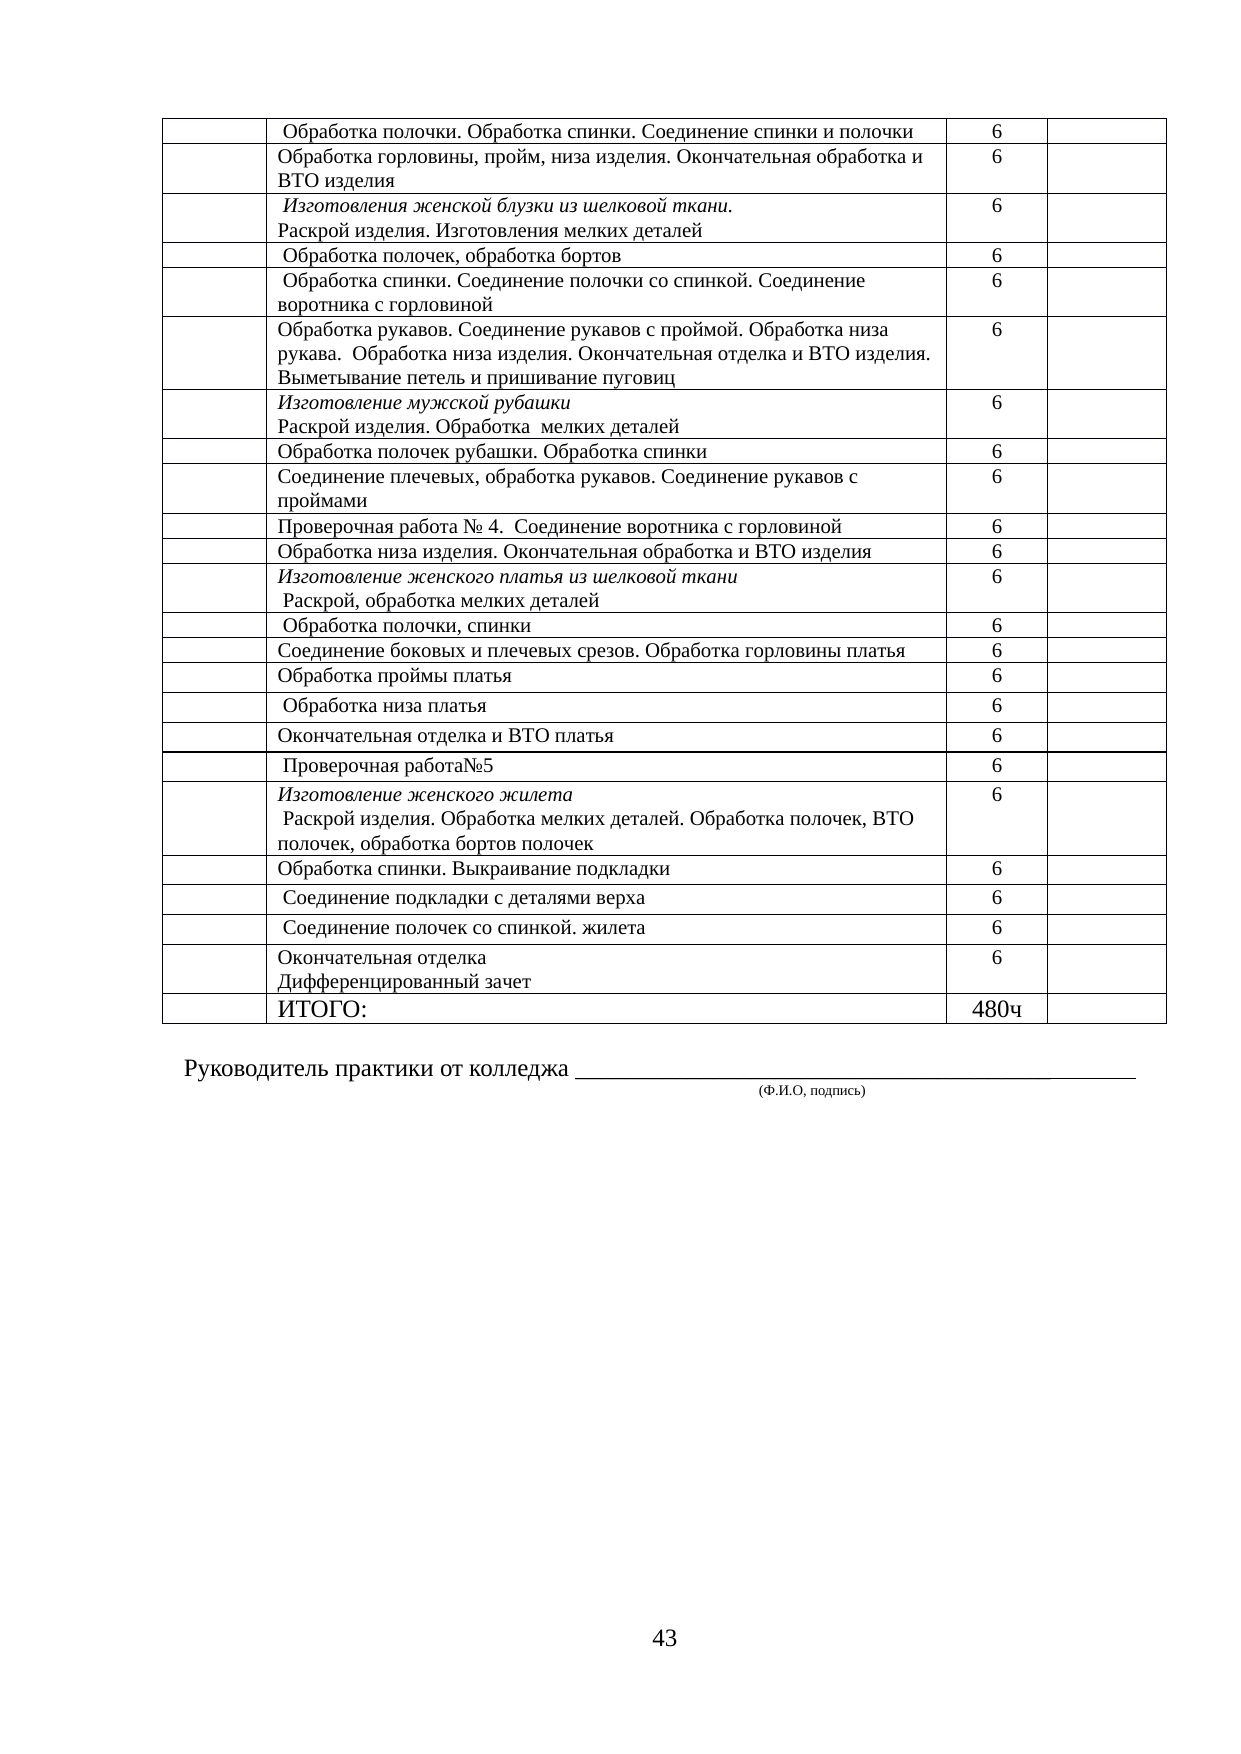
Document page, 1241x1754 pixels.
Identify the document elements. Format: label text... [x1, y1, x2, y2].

table_cell [1048, 613, 1166, 637]
table_cell Обработка проймы платья [267, 663, 946, 692]
table_cell Обработка полочки, спинки [267, 613, 946, 637]
table_cell [1048, 782, 1166, 854]
table_cell Проверочная работа № 4. Соединение воротника с горловиной [267, 514, 946, 538]
table_cell [1048, 119, 1166, 143]
table_cell Проверочная работа№5 [267, 753, 946, 781]
table_cell 6 [947, 856, 1047, 884]
table_cell Окончательная отделка и ВТО платья [267, 723, 946, 751]
table_cell [163, 243, 266, 267]
table_cell ИТОГО: [267, 994, 946, 1023]
table_cell [163, 994, 266, 1023]
table_cell [1048, 885, 1166, 914]
table_cell Окончательная отделка Дифференцированный зачет [267, 945, 946, 993]
table_cell [1048, 317, 1166, 389]
table_cell 6 [947, 439, 1047, 463]
table_cell [1048, 390, 1166, 438]
table_cell [163, 663, 266, 692]
table_cell [1048, 638, 1166, 662]
table_cell 6 [947, 464, 1047, 512]
table_cell Изготовление женского жилета Раскрой изделия. Обработка мелких деталей. Обработка полочек, ВТО полочек, обработка бортов полочек [267, 782, 946, 854]
table_cell [163, 439, 266, 463]
table_cell Обработка низа изделия. Окончательная обработка и ВТО изделия [267, 539, 946, 563]
table_cell Соединение боковых и плечевых срезов. Обработка горловины платья [267, 638, 946, 662]
table_cell [163, 856, 266, 884]
table_cell 6 [947, 945, 1047, 993]
table_cell Изготовление женского платья из шелковой ткани Раскрой, обработка мелких деталей [267, 564, 946, 612]
table_cell Обработка рукавов. Соединение рукавов с проймой. Обработка низа рукава. Обработка низа изделия. Окончательная отделка и ВТО изделия. Выметывание петель и пришивание пуговиц [267, 317, 946, 389]
table_cell [163, 915, 266, 944]
table_cell [163, 693, 266, 722]
table_cell 6 [947, 144, 1047, 192]
table_cell [163, 268, 266, 316]
table_cell [163, 539, 266, 563]
table_cell [163, 119, 266, 143]
table_cell [1048, 464, 1166, 512]
table_cell [1048, 663, 1166, 692]
table_cell [163, 464, 266, 512]
table_cell [163, 514, 266, 538]
table_cell [1048, 564, 1166, 612]
table_cell 6 [947, 885, 1047, 914]
table_cell [163, 194, 266, 242]
table_cell 6 [947, 268, 1047, 316]
table_cell [163, 638, 266, 662]
table_cell Изготовление мужской рубашки Раскрой изделия. Обработка мелких деталей [267, 390, 946, 438]
table_cell Обработка полочки. Обработка спинки. Соединение спинки и полочки [267, 119, 946, 143]
table_cell 6 [947, 514, 1047, 538]
table_cell Обработка полочек, обработка бортов [267, 243, 946, 267]
table_cell Обработка спинки. Выкраивание подкладки [267, 856, 946, 884]
table_cell 6 [947, 638, 1047, 662]
table_cell [1048, 856, 1166, 884]
table_cell 6 [947, 753, 1047, 781]
table_cell [1048, 194, 1166, 242]
table_cell [163, 317, 266, 389]
table_cell 6 [947, 390, 1047, 438]
table_cell [1048, 439, 1166, 463]
table_cell [163, 723, 266, 751]
table_cell Изготовления женской блузки из шелковой ткани. Раскрой изделия. Изготовления мелких деталей [267, 194, 946, 242]
table_cell [163, 782, 266, 854]
table_cell Обработка низа платья [267, 693, 946, 722]
table_cell 6 [947, 915, 1047, 944]
table_cell 6 [947, 564, 1047, 612]
table_cell [163, 390, 266, 438]
table_cell 6 [947, 723, 1047, 751]
table_cell [163, 885, 266, 914]
table_cell [1048, 539, 1166, 563]
table_cell [163, 144, 266, 192]
table_cell [1048, 144, 1166, 192]
table_cell [1048, 243, 1166, 267]
table_cell Соединение полочек со спинкой. жилета [267, 915, 946, 944]
table_cell [163, 613, 266, 637]
table_cell Обработка полочек рубашки. Обработка спинки [267, 439, 946, 463]
table_cell [1048, 514, 1166, 538]
table_cell 6 [947, 194, 1047, 242]
table_cell [1048, 994, 1166, 1023]
table_cell 6 [947, 613, 1047, 637]
table_cell [1048, 945, 1166, 993]
table_cell [1048, 723, 1166, 751]
table_cell Соединение подкладки с деталями верха [267, 885, 946, 914]
table_cell [1048, 693, 1166, 722]
table_cell 480ч [947, 994, 1047, 1023]
table_cell 6 [947, 539, 1047, 563]
table_cell Обработка спинки. Соединение полочки со спинкой. Соединение воротника с горловиной [267, 268, 946, 316]
table_cell [163, 564, 266, 612]
table_cell 6 [947, 317, 1047, 389]
table_cell [1048, 753, 1166, 781]
table_cell [163, 945, 266, 993]
table_cell 6 [947, 782, 1047, 854]
table_cell [1048, 915, 1166, 944]
table_cell [163, 753, 266, 781]
table_cell [1048, 268, 1166, 316]
table_cell Обработка горловины, пройм, низа изделия. Окончательная обработка и ВТО изделия [267, 144, 946, 192]
table_cell Соединение плечевых, обработка рукавов. Соединение рукавов с проймами [267, 464, 946, 512]
text (Ф.И.О, подпись) [177, 1081, 1152, 1110]
table_cell 6 [947, 119, 1047, 143]
text Руководитель практики от колледжа ______________________________________ [177, 1053, 1152, 1081]
table_cell 6 [947, 693, 1047, 722]
table_cell 6 [947, 663, 1047, 692]
table_cell 6 [947, 243, 1047, 267]
